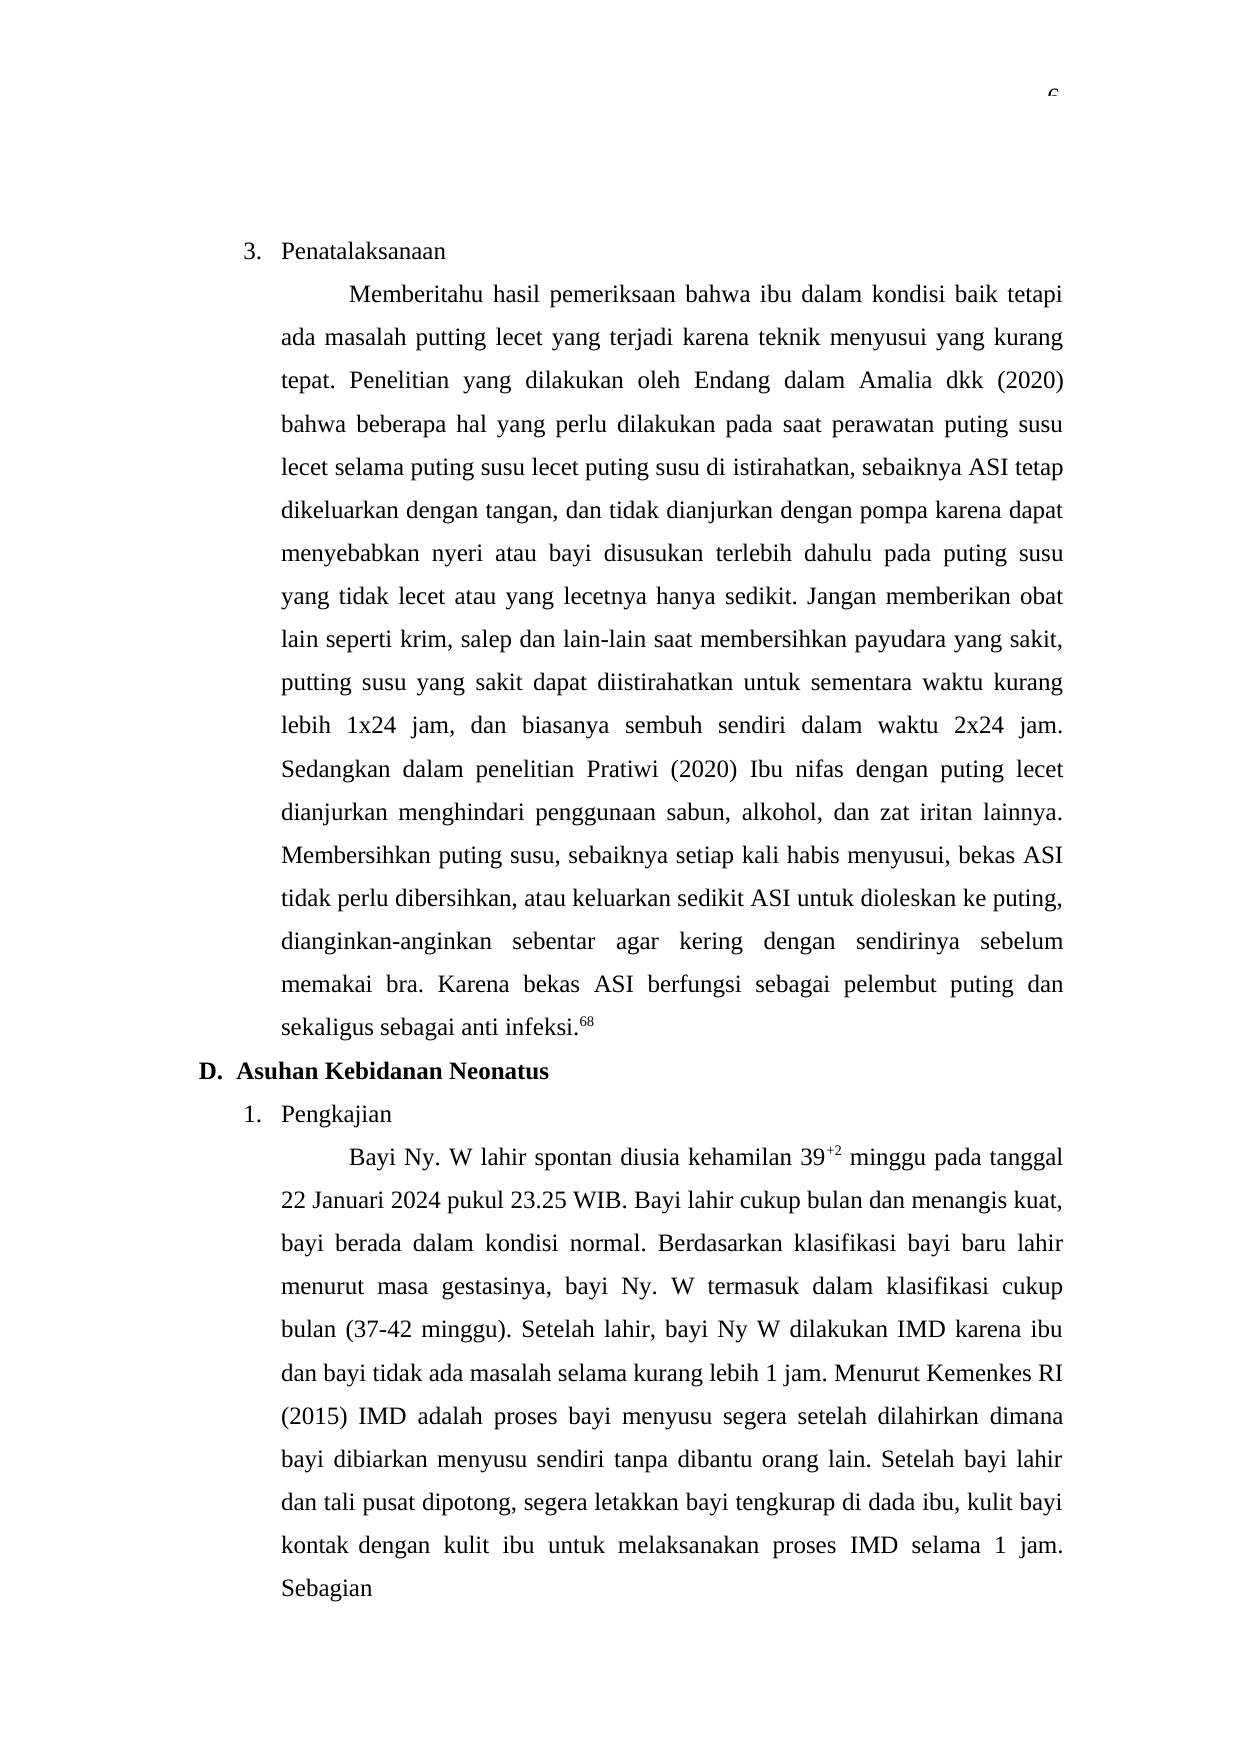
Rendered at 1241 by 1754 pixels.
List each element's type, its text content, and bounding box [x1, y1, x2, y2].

subtitle Asuhan Kebidanan Neonatus [199, 1056, 1217, 1084]
list Penatalaksanaan [243, 236, 1217, 265]
text Bayi Ny. W lahir spontan diusia kehamilan 39+2 minggu pada tanggal 22 Januari 2024 pukul 23.25 WIB. Bayi lahir cukup bulan dan menangis kuat, bayi berada dalam kondisi normal. Berdasarkan klasifikasi bayi baru lahir menurut masa gestasinya, bayi Ny. W termasuk dalam klasifikasi cukup bulan (37-42 minggu). Setelah lahir, bayi Ny W dilakukan IMD karena ibu dan bayi tidak ada masalah selama kurang lebih 1 jam. Menurut Kemenkes RI (2015) IMD adalah proses bayi menyusu segera setelah dilahirkan dimana bayi dibiarkan menyusu sendiri tanpa dibantu orang lain. Setelah bayi lahir dan tali pusat dipotong, segera letakkan bayi tengkurap di dada ibu, kulit bayi kontak dengan kulit ibu untuk melaksanakan proses IMD selama 1 jam. Sebagian [281, 1142, 1063, 1602]
text Memberitahu hasil pemeriksaan bahwa ibu dalam kondisi baik tetapi ada masalah putting lecet yang terjadi karena teknik menyusui yang kurang tepat. Penelitian yang dilakukan oleh Endang dalam Amalia dkk (2020) bahwa beberapa hal yang perlu dilakukan pada saat perawatan puting susu lecet selama puting susu lecet puting susu di istirahatkan, sebaiknya ASI tetap dikeluarkan dengan tangan, dan tidak dianjurkan dengan pompa karena dapat menyebabkan nyeri atau bayi disusukan terlebih dahulu pada puting susu yang tidak lecet atau yang lecetnya hanya sedikit. Jangan memberikan obat lain seperti krim, salep dan lain-lain saat membersihkan payudara yang sakit, putting susu yang sakit dapat diistirahatkan untuk sementara waktu kurang lebih 1x24 jam, dan biasanya sembuh sendiri dalam waktu 2x24 jam. Sedangkan dalam penelitian Pratiwi (2020) Ibu nifas dengan puting lecet dianjurkan menghindari penggunaan sabun, alkohol, dan zat iritan lainnya. Membersihkan puting susu, sebaiknya setiap kali habis menyusui, bekas ASI tidak perlu dibersihkan, atau keluarkan sedikit ASI untuk dioleskan ke puting, dianginkan-anginkan sebentar agar kering dengan sendirinya sebelum memakai bra. Karena bekas ASI berfungsi sebagai pelembut puting dan sekaligus sebagai anti infeksi.68 [281, 279, 1064, 1041]
list Pengkajian [243, 1099, 1217, 1128]
